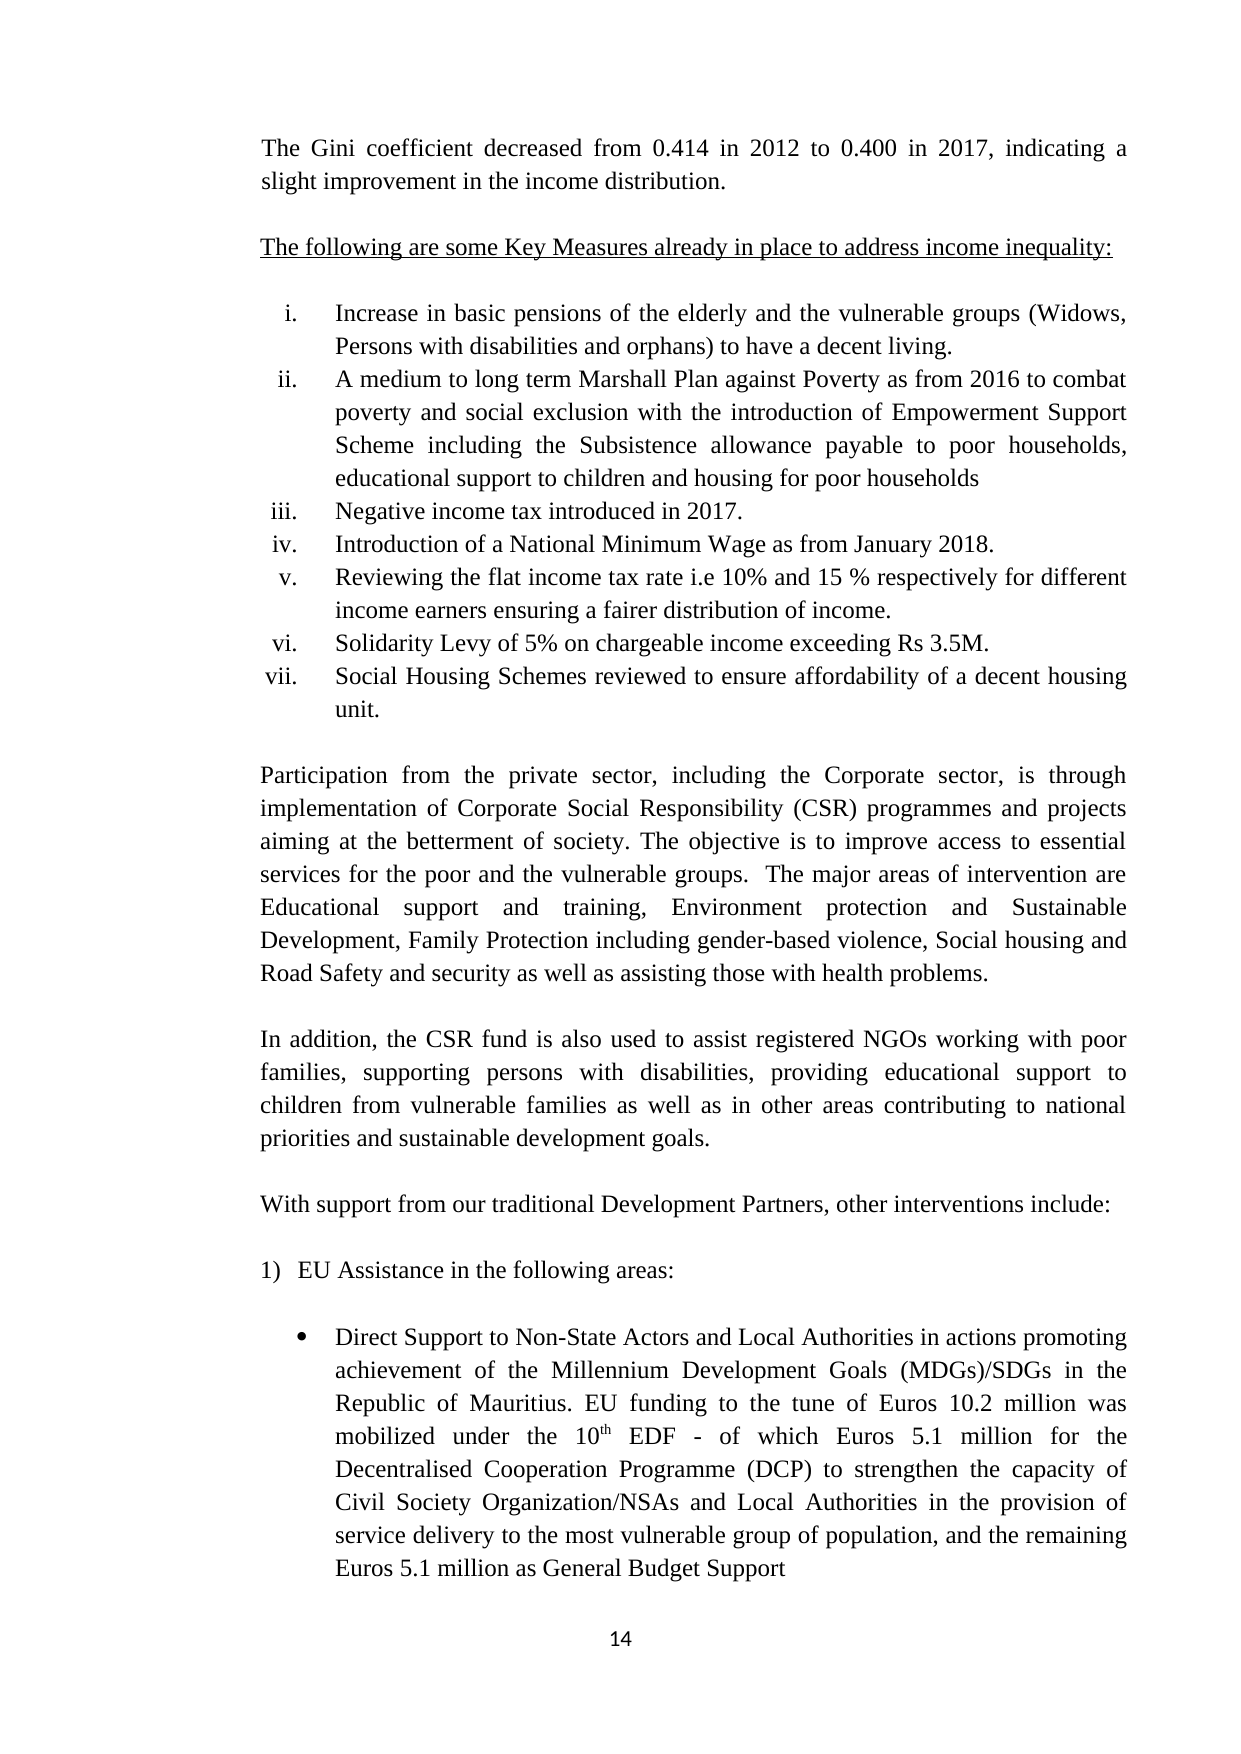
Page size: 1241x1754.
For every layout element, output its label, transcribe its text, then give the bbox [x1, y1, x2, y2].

text Participation from the private sector, including the Corporate sector, is through implementation of Corporate Social Responsibility (CSR) programmes and projects aiming at the betterment of society. The objective is to improve access to essential services for the poor and the vulnerable groups. The major areas of intervention are Educational support and training, Environment protection and Sustainable Development, Family Protection including gender-based violence, Social housing and Road Safety and security as well as assisting those with health problems. [260, 760, 1128, 987]
list A medium to long term Marshall Plan against Poverty as from 2016 to combat poverty and social exclusion with the introduction of Empowerment Support Scheme including the Subsistence allowance payable to poor households, educational support to children and housing for poor households [297, 364, 1128, 492]
list Negative income tax introduced in 2017. [297, 496, 1128, 525]
list Introduction of a National Minimum Wage as from January 2018. [297, 529, 1128, 558]
list Reviewing the flat income tax rate i.e 10% and 15 % respectively for different income earners ensuring a fairer distribution of income. [297, 562, 1128, 624]
list Social Housing Schemes reviewed to ensure affordability of a decent housing unit. [297, 661, 1128, 723]
list Solidarity Levy of 5% on chargeable income exceeding Rs 3.5M. [297, 628, 1128, 657]
list EU Assistance in the following areas: [260, 1256, 1128, 1284]
text In addition, the CSR fund is also used to assist registered NGOs working with poor families, supporting persons with disabilities, providing educational support to children from vulnerable families as well as in other areas contributing to national priorities and sustainable development goals. [260, 1024, 1128, 1152]
list Direct Support to Non-State Actors and Local Authorities in actions promoting achievement of the Millennium Development Goals (MDGs)/SDGs in the Republic of Mauritius. EU funding to the tune of Euros 10.2 million was mobilized under the 10th EDF - of which Euros 5.1 million for the Decentralised Cooperation Programme (DCP) to strengthen the capacity of Civil Society Organization/NSAs and Local Authorities in the provision of service delivery to the most vulnerable group of population, and the remaining Euros 5.1 million as General Budget Support [297, 1322, 1128, 1582]
text With support from our traditional Development Partners, other interventions include: [186, 1189, 1128, 1218]
list The Gini coefficient decreased from 0.414 in 2012 to 0.400 in 2017, indicating a slight improvement in the income distribution. [261, 133, 1128, 195]
text The following are some Key Measures already in place to address income inequality: [186, 232, 1128, 261]
list Increase in basic pensions of the elderly and the vulnerable groups (Widows, Persons with disabilities and orphans) to have a decent living. [297, 298, 1128, 360]
